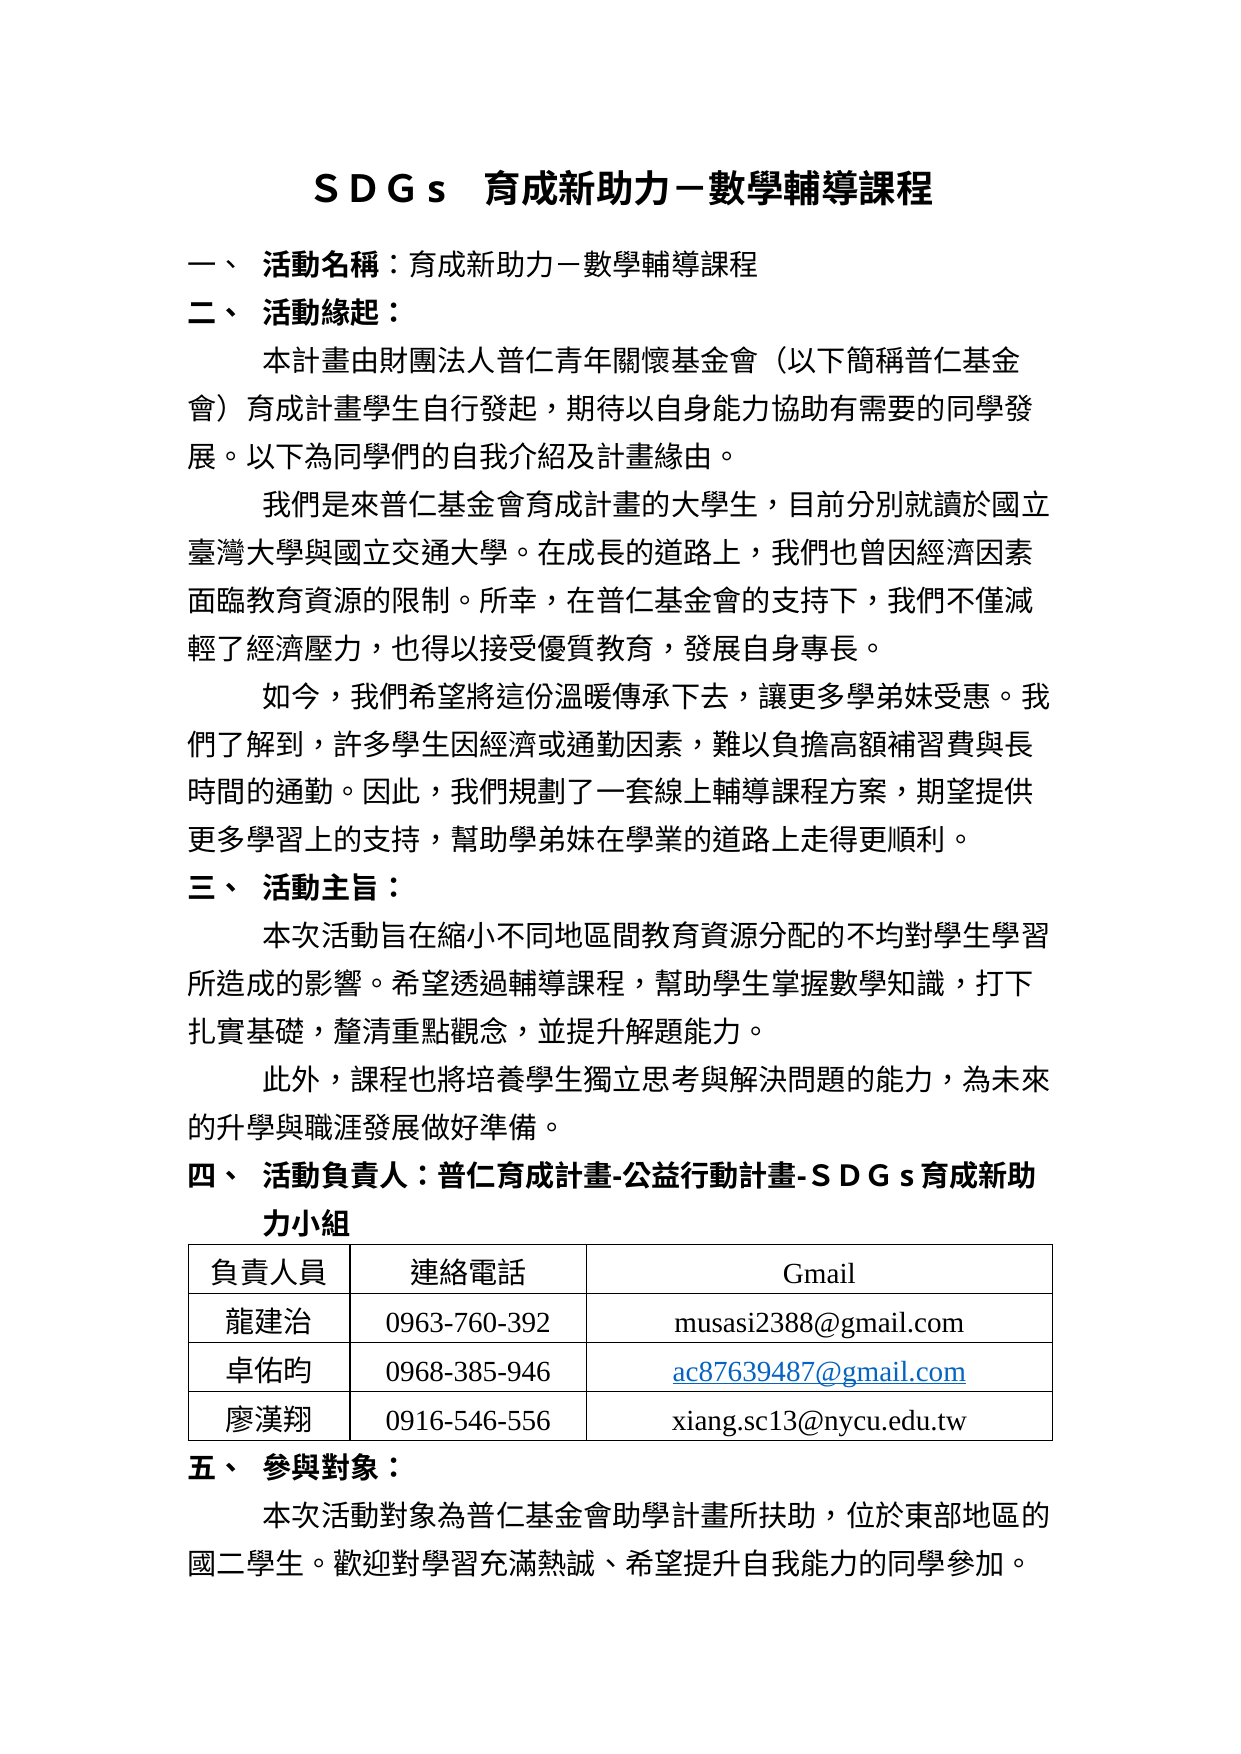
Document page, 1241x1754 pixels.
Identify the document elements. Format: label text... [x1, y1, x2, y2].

text 如今，我們希望將這份溫暖傳承下去，讓更多學弟妹受惠。我們了解到，許多學生因經濟或通勤因素，難以負擔高額補習費與長時間的通勤。因此，我們規劃了一套線上輔導課程方案，期望提供更多學習上的支持，幫助學弟妹在學業的道路上走得更順利。 [187, 669, 1053, 860]
table_cell 0968-385-946 [351, 1343, 586, 1391]
table_header 負責人員 [189, 1245, 349, 1293]
text ＳＤＧs 育成新助力－數學輔導課程 [187, 164, 1053, 212]
text 本次活動對象為普仁基金會助學計畫所扶助，位於東部地區的國二學生。歡迎對學習充滿熱誠、希望提升自我能力的同學參加。 [187, 1488, 1053, 1584]
list 參與對象： [187, 1441, 1053, 1488]
table_cell xiang.sc13@nycu.edu.tw [587, 1392, 1052, 1439]
list 活動主旨： [187, 860, 1053, 908]
table_cell musasi2388@gmail.com [587, 1294, 1052, 1342]
table_cell 卓佑昀 [189, 1343, 349, 1391]
table_cell 龍建治 [189, 1294, 349, 1342]
text 本次活動旨在縮小不同地區間教育資源分配的不均對學生學習所造成的影響。希望透過輔導課程，幫助學生掌握數學知識，打下扎實基礎，釐清重點觀念，並提升解題能力。 [187, 908, 1053, 1052]
table_cell 0963-760-392 [351, 1294, 586, 1342]
text 此外，課程也將培養學生獨立思考與解決問題的能力，為未來的升學與職涯發展做好準備。 [187, 1052, 1053, 1148]
text 本計畫由財團法人普仁青年關懷基金會（以下簡稱普仁基金會）育成計畫學生自行發起，期待以自身能力協助有需要的同學發展。以下為同學們的自我介紹及計畫緣由。 [187, 333, 1053, 477]
table_header 連絡電話 [351, 1245, 586, 1293]
list 活動負責人：普仁育成計畫-公益行動計畫-ＳＤＧs育成新助力小組 [187, 1148, 1053, 1244]
table_cell 廖漢翔 [189, 1392, 349, 1439]
table_header Gmail [587, 1245, 1052, 1293]
table_cell 0916-546-556 [351, 1392, 586, 1439]
list 活動緣起： [187, 285, 1053, 333]
text 我們是來普仁基金會育成計畫的大學生，目前分別就讀於國立臺灣大學與國立交通大學。在成長的道路上，我們也曾因經濟因素面臨教育資源的限制。所幸，在普仁基金會的支持下，我們不僅減輕了經濟壓力，也得以接受優質教育，發展自身專長。 [187, 477, 1053, 669]
table_cell ac87639487@gmail.com [587, 1343, 1052, 1391]
list 活動名稱：育成新助力－數學輔導課程 [187, 237, 1053, 285]
